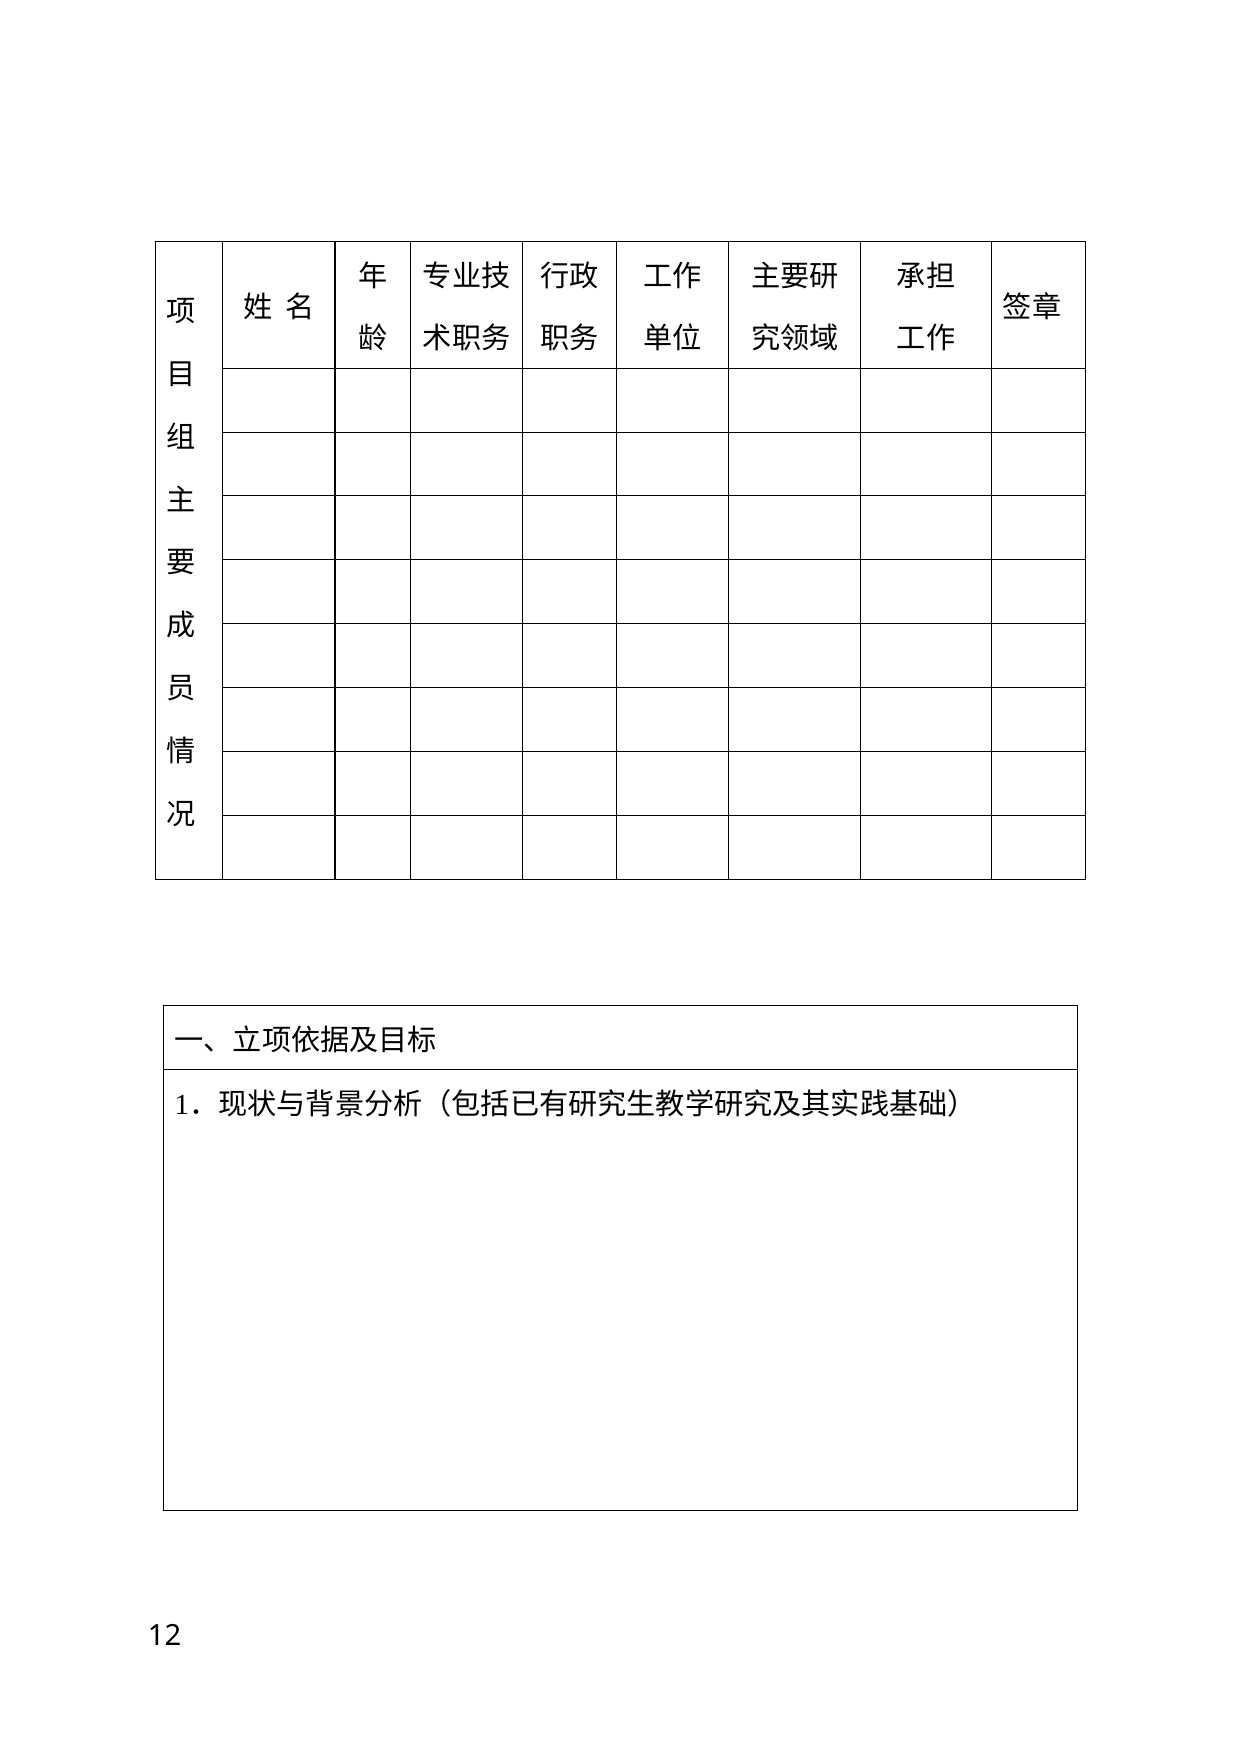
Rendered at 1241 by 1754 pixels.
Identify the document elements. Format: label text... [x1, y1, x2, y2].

table_cell [523, 369, 616, 432]
table_cell [411, 688, 522, 751]
table_cell 姓 名 [223, 242, 334, 368]
table_cell [617, 560, 728, 623]
table_cell [336, 496, 410, 559]
table_cell [223, 752, 334, 815]
table_cell [992, 496, 1085, 559]
table_header 一、立项依据及目标 [164, 1006, 1077, 1069]
table_cell 主要研究领域 [729, 242, 860, 368]
table_cell [861, 433, 991, 495]
table_cell [617, 496, 728, 559]
table_cell [992, 369, 1085, 432]
table_cell [223, 816, 334, 878]
table_cell [729, 624, 860, 687]
table_cell [861, 560, 991, 623]
table_cell [336, 624, 410, 687]
table_cell [729, 496, 860, 559]
table_cell [992, 624, 1085, 687]
table_cell 行政职务 [523, 242, 616, 368]
table_cell [729, 752, 860, 815]
table_cell [223, 688, 334, 751]
table_cell [336, 816, 410, 878]
table_cell [729, 816, 860, 878]
table_cell [617, 369, 728, 432]
table_cell [223, 433, 334, 495]
table_cell [411, 624, 522, 687]
table_cell [729, 560, 860, 623]
table_cell [336, 369, 410, 432]
table_cell [729, 433, 860, 495]
table_cell [223, 624, 334, 687]
table_cell 年龄 [336, 242, 410, 368]
table_cell [617, 433, 728, 495]
table_cell [411, 496, 522, 559]
table_cell [617, 688, 728, 751]
table_cell [411, 816, 522, 878]
table_cell 专业技术职务 [411, 242, 522, 368]
table_cell 项 目 组 主 要 成 员 情 况 [156, 242, 222, 878]
table_cell [523, 560, 616, 623]
table_cell [861, 369, 991, 432]
table_cell [223, 369, 334, 432]
table_cell [523, 624, 616, 687]
table_cell [617, 624, 728, 687]
table_cell [992, 688, 1085, 751]
table_cell [729, 688, 860, 751]
table_cell [411, 369, 522, 432]
table_cell [223, 560, 334, 623]
table_cell 工作 单位 [617, 242, 728, 368]
table_cell [992, 560, 1085, 623]
table_cell [336, 433, 410, 495]
table_cell [992, 752, 1085, 815]
table_cell 承担 工作 [861, 242, 991, 368]
table_cell [336, 752, 410, 815]
table_cell [992, 433, 1085, 495]
table_cell [411, 433, 522, 495]
table_cell [861, 816, 991, 878]
table_cell [411, 752, 522, 815]
table_cell [523, 496, 616, 559]
table_cell [617, 752, 728, 815]
table_cell [729, 369, 860, 432]
table_cell [617, 816, 728, 878]
table_cell [861, 496, 991, 559]
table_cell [164, 1070, 1077, 1510]
table_cell [336, 560, 410, 623]
table_cell [992, 816, 1085, 878]
table_cell [861, 624, 991, 687]
table_cell [523, 816, 616, 878]
table_cell [523, 433, 616, 495]
table_cell [861, 688, 991, 751]
table_cell [411, 560, 522, 623]
table_cell [336, 688, 410, 751]
table_cell [223, 496, 334, 559]
table_cell [523, 752, 616, 815]
table_cell [861, 752, 991, 815]
table_cell 签章 [992, 242, 1085, 368]
table_cell [523, 688, 616, 751]
